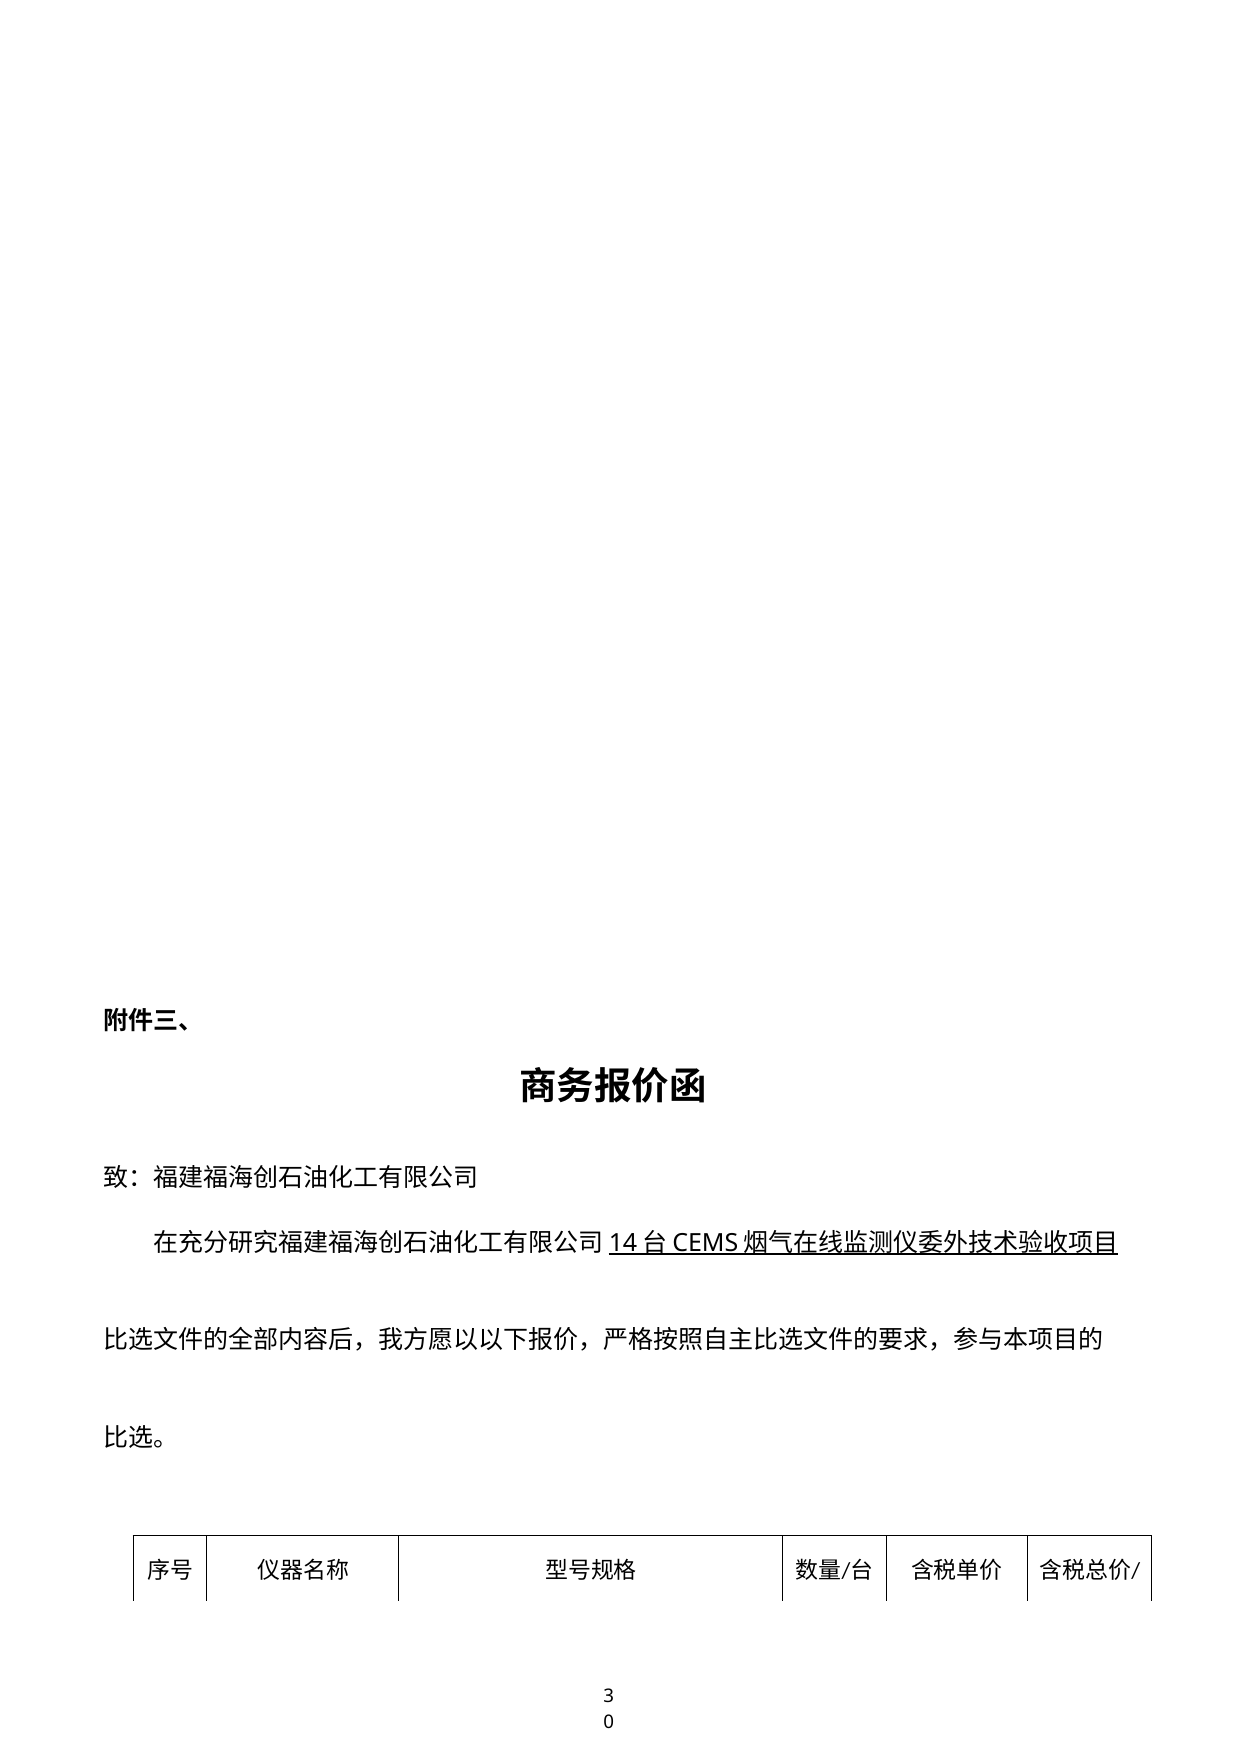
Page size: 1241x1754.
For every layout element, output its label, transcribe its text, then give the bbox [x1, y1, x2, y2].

text 在充分研究福建福海创石油化工有限公司14台CEMS烟气在线监测仪委外技术验收项目比选文件的全部内容后，我方愿以以下报价，严格按照自主比选文件的要求，参与本项目的比选。 [103, 1208, 1122, 1468]
text 商务报价函 [103, 1051, 1122, 1116]
table_header 含税总价/元 [1028, 1536, 1151, 1601]
table_header 含税单价（元/台） [887, 1536, 1027, 1601]
table_header 仪器名称 [207, 1536, 398, 1601]
text 致：福建福海创石油化工有限公司 [103, 1143, 1122, 1208]
table_header 型号规格 [399, 1536, 782, 1601]
table_header 数量/台 [783, 1536, 886, 1601]
text 附件三、 [103, 986, 1122, 1051]
table_header 序号 [134, 1536, 206, 1601]
